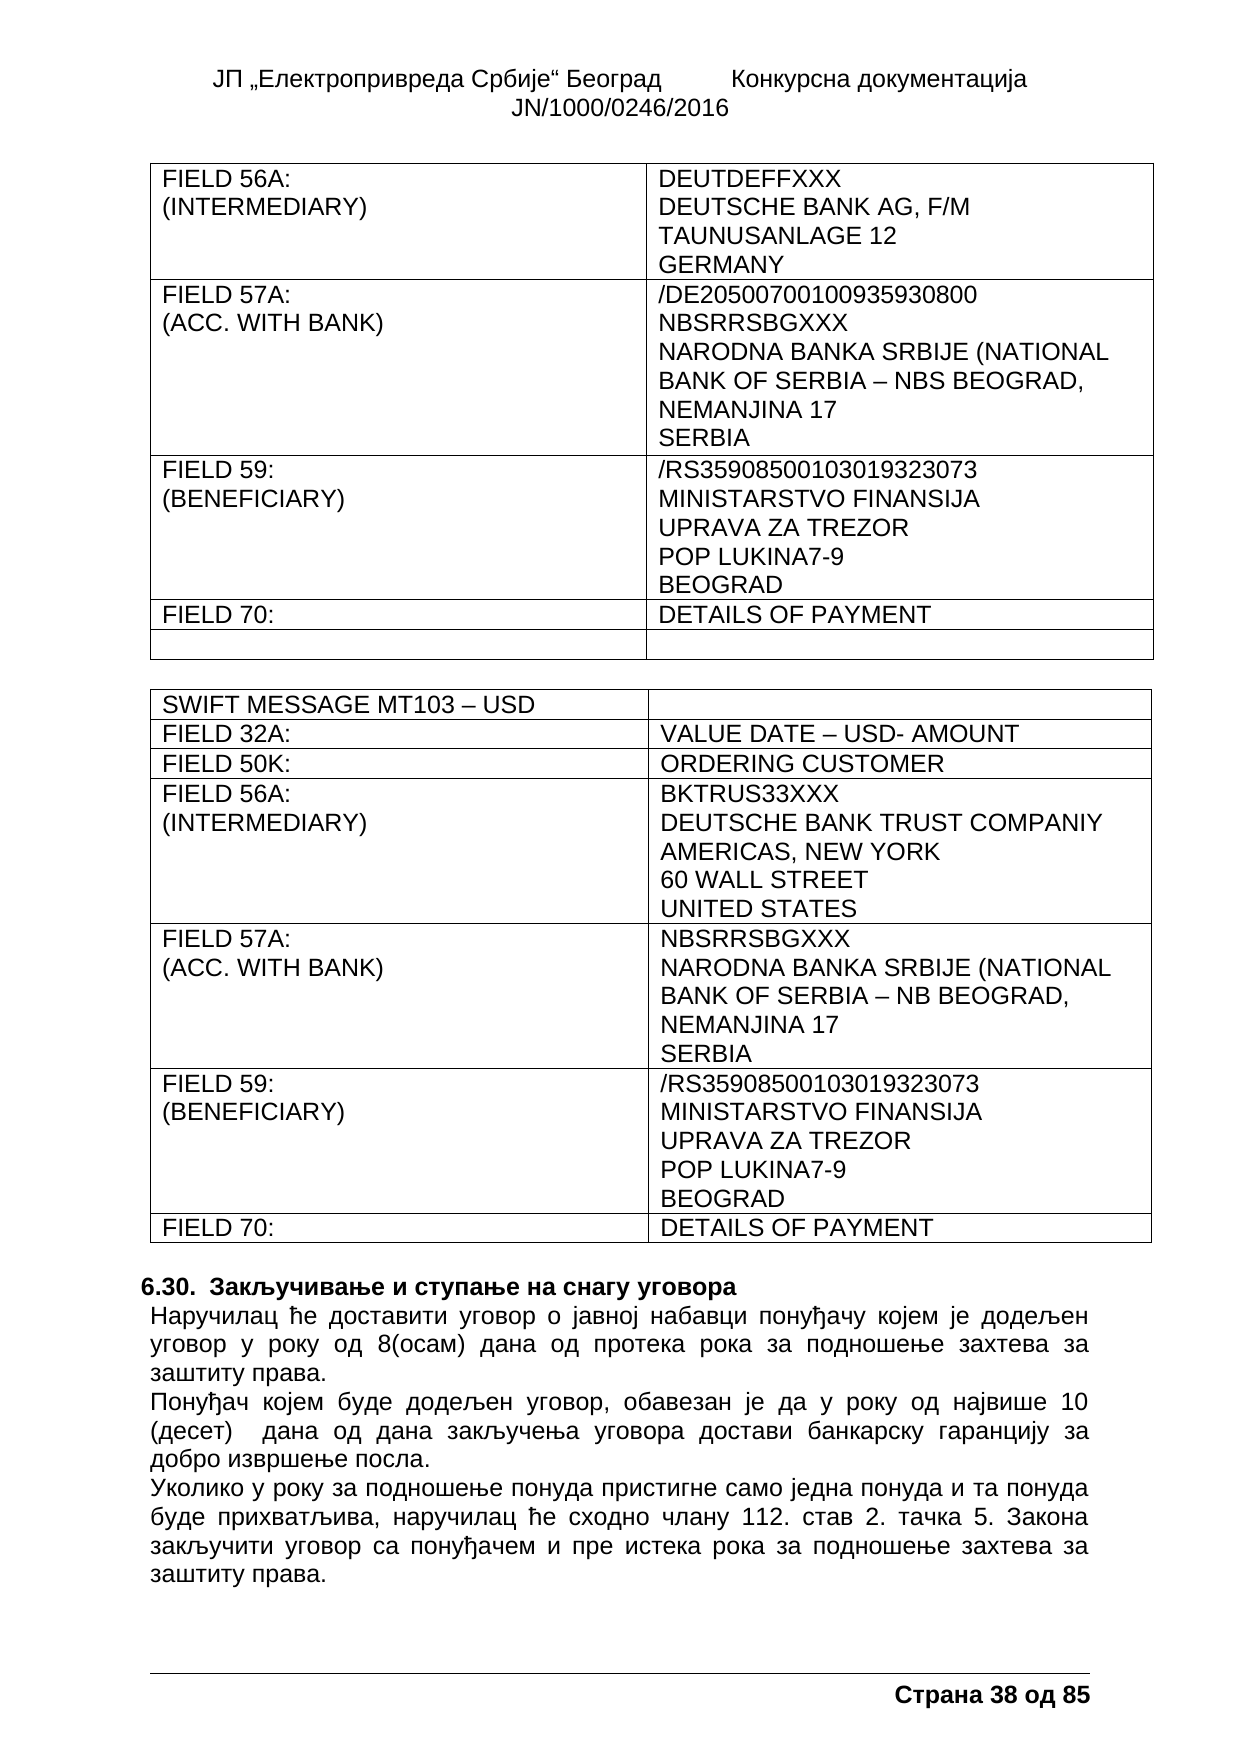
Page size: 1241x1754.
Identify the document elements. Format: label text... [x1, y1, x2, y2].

table_cell NBSRRSBGXXX NARODNA BANKA SRBIJE (NATIONAL BANK OF SERBIA – NB BEOGRAD, NEMANJINA 17 SERBIA [649, 924, 1151, 1068]
table_cell /RS35908500103019323073 MINISTARSTVO FINANSIJA UPRAVA ZA TREZOR POP LUKINA7-9 BEOGRAD [649, 1069, 1151, 1212]
text Наручилац ће доставити уговор о јавној набавци понуђачу којем је додељен уговор у року од 8(осам) дана од протека рока за подношење захтева за заштиту права. [150, 1301, 1090, 1387]
table_cell FIELD 70: [151, 600, 646, 629]
table_cell /RS35908500103019323073 MINISTARSTVO FINANSIJA UPRAVA ZA TREZOR POP LUKINA7-9 BEOGRAD [647, 456, 1153, 599]
table_cell BKTRUS33XXX DEUTSCHE BANK TRUST COMPANIY AMERICAS, NEW YORK 60 WALL STREET UNITED STATES [649, 779, 1151, 923]
table_cell DEUTDEFFXXX DEUTSCHE BANK AG, F/M TAUNUSANLAGE 12 GERMANY [647, 164, 1153, 278]
table_cell FIELD 57A: (ACC. WITH BANK) [151, 924, 648, 1068]
table_cell FIELD 59: (BENEFICIARY) [151, 1069, 648, 1212]
table_header [649, 690, 1151, 718]
table_cell [647, 630, 1153, 659]
table_cell FIELD 70: [151, 1214, 648, 1242]
table_cell VALUE DATE – USD- AMOUNT [649, 720, 1151, 748]
table_cell FIELD 57A: (ACC. WITH BANK) [151, 280, 646, 454]
table_cell FIELD 32A: [151, 720, 648, 748]
table_cell FIELD 56A: (INTERMEDIARY) [151, 779, 648, 923]
table_cell /DE20500700100935930800 NBSRRSBGXXX NARODNA BANKA SRBIJE (NATIONAL BANK OF SERBIA – NBS BEOGRAD, NEMANJINA 17 SERBIA [647, 280, 1153, 454]
list Закључивање и ступање на снагу уговора [141, 1272, 1090, 1301]
table_header SWIFT MESSAGE MT103 – USD [151, 690, 648, 718]
text Уколико у року за подношење понуда пристигне само једна понуда и та понуда буде прихватљива, наручилац ће сходно члану 112. став 2. тачка 5. Закона закључити уговор са понуђачем и пре истека рока за подношење захтева за заштиту права. [150, 1473, 1090, 1588]
table_cell DETAILS OF PAYMENT [649, 1214, 1151, 1242]
table_cell [151, 630, 646, 659]
table_cell FIELD 50K: [151, 749, 648, 778]
table_cell DETAILS OF PAYMENT [647, 600, 1153, 629]
table_cell FIELD 56A: (INTERMEDIARY) [151, 164, 646, 278]
table_cell ORDERING CUSTOMER [649, 749, 1151, 778]
table_cell FIELD 59: (BENEFICIARY) [151, 456, 646, 599]
text Понуђач којем буде додељен уговор, обавезан је да у року од највише 10 (десет) дана од дана закључења уговора достави банкарску гаранцију за добро извршење посла. [150, 1387, 1090, 1473]
